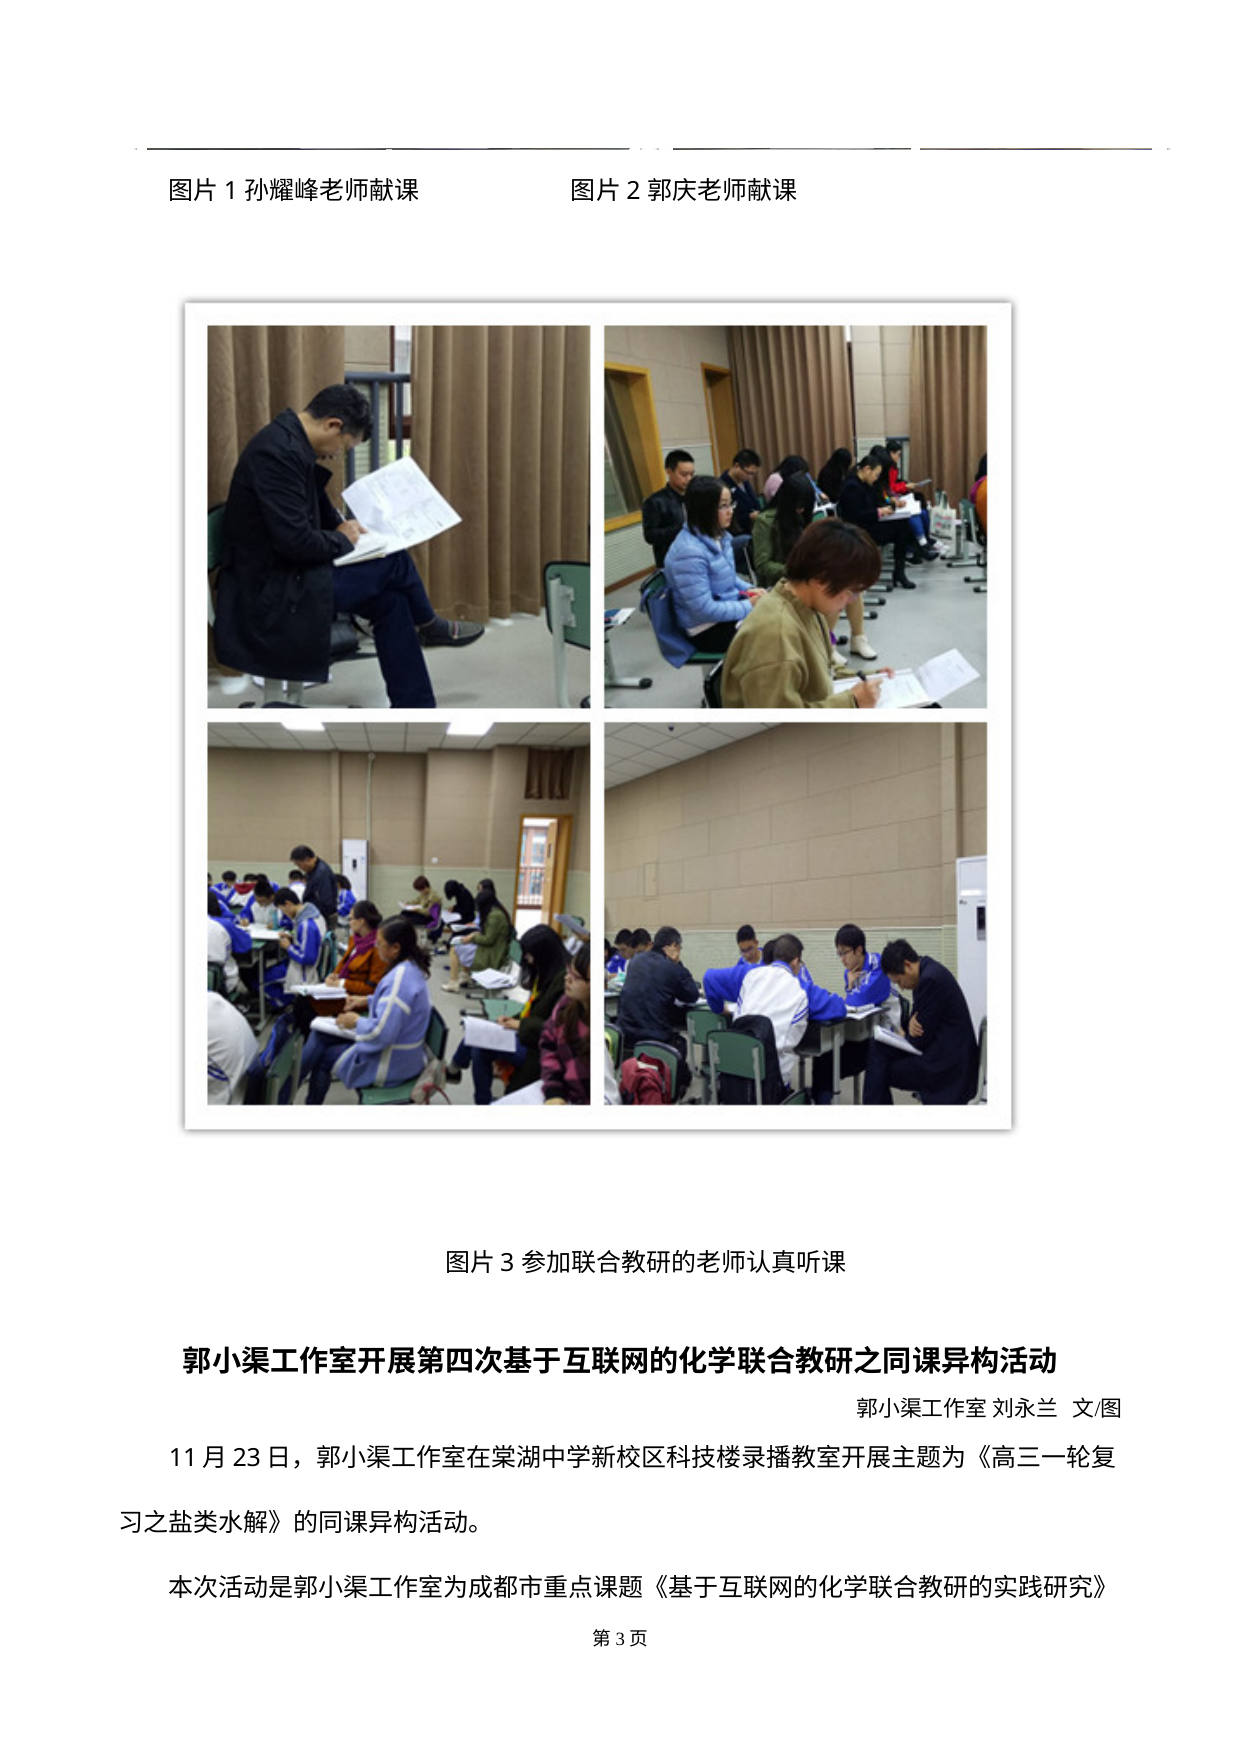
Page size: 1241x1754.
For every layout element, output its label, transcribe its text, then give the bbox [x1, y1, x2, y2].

text 图片1 孙耀峰老师献课 图片2 郭庆老师献课 [118, 123, 1122, 221]
text 11月23日，郭小渠工作室在棠湖中学新校区科技楼录播教室开展主题为《高三一轮复习之盐类水解》的同课异构活动。 [118, 1423, 1122, 1553]
text 郭小渠工作室开展第四次基于互联网的化学联合教研之同课异构活动 [118, 1326, 1122, 1391]
picture [168, 286, 1029, 1147]
text 郭小渠工作室 刘永兰 文/图 [118, 1391, 1122, 1423]
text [118, 1553, 1122, 1618]
text 图片3 参加联合教研的老师认真听课 [118, 1228, 1122, 1293]
